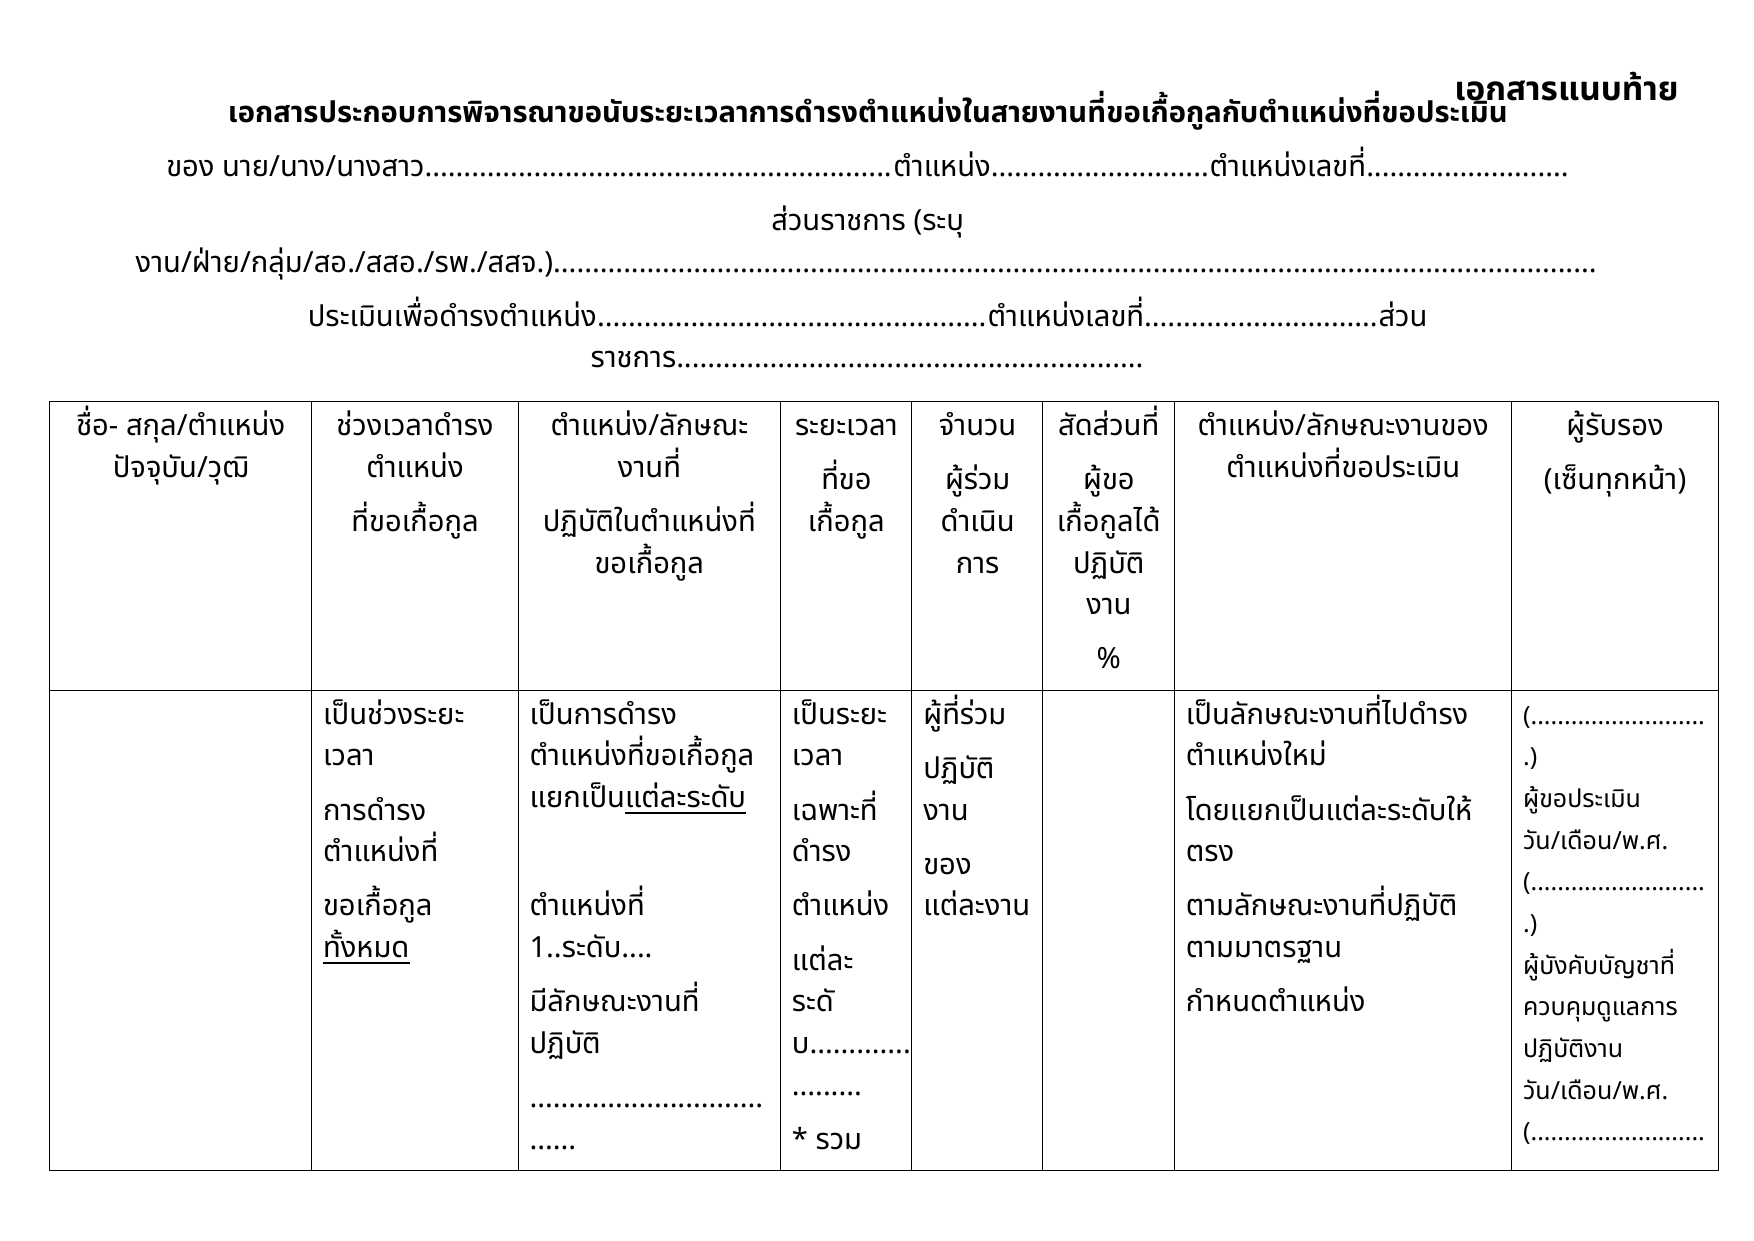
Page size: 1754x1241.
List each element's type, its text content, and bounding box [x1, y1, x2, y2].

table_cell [912, 691, 1042, 1170]
text เอกสารประกอบการพิจารณาขอนับระยะเวลาการดำรงตำแหน่งในสายงานที่ขอเกื้อกูลกับตำแหน่งที่ขอประเมิน [75, 89, 1660, 130]
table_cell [1512, 691, 1718, 1170]
table_cell [1043, 691, 1174, 1170]
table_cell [781, 691, 911, 1170]
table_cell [312, 691, 518, 1170]
text ของ นาย/นาง/นางสาว............................................................ตำแหน่ง............................ตำแหน่งเลขที่.......................... [75, 143, 1660, 184]
table_header ช่วงเวลาดำรงตำแหน่ง ที่ขอเกื้อกูล [312, 402, 518, 690]
table_header ตำแหน่ง/ลักษณะงานของตำแหน่งที่ขอประเมิน [1175, 402, 1511, 690]
table_header ชื่อ- สกุล/ตำแหน่งปัจจุบัน/วุฒิ [50, 402, 311, 690]
text ประเมินเพื่อดำรงตำแหน่ง..................................................ตำแหน่งเลขที่..............................ส่วนราชการ............................................................ [75, 293, 1660, 376]
table_header ตำแหน่ง/ลักษณะงานที่ ปฏิบัติในตำแหน่งที่ขอเกื้อกูล [519, 402, 780, 690]
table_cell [519, 691, 780, 1170]
table_header จำนวน ผู้ร่วมดำเนินการ [912, 402, 1042, 690]
table_header สัดส่วนที่ ผู้ขอเกื้อกูลได้ปฏิบัติงาน % [1043, 402, 1174, 690]
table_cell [1175, 691, 1511, 1170]
text ส่วนราชการ (ระบุงาน/ฝ่าย/กลุ่ม/สอ./สสอ./รพ./สสจ.)...................................................................................................................................... [75, 197, 1660, 280]
table_cell [50, 691, 311, 1170]
table_header ระยะเวลา ที่ขอเกื้อกูล [781, 402, 911, 690]
table_header ผู้รับรอง (เซ็นทุกหน้า) [1512, 402, 1718, 690]
